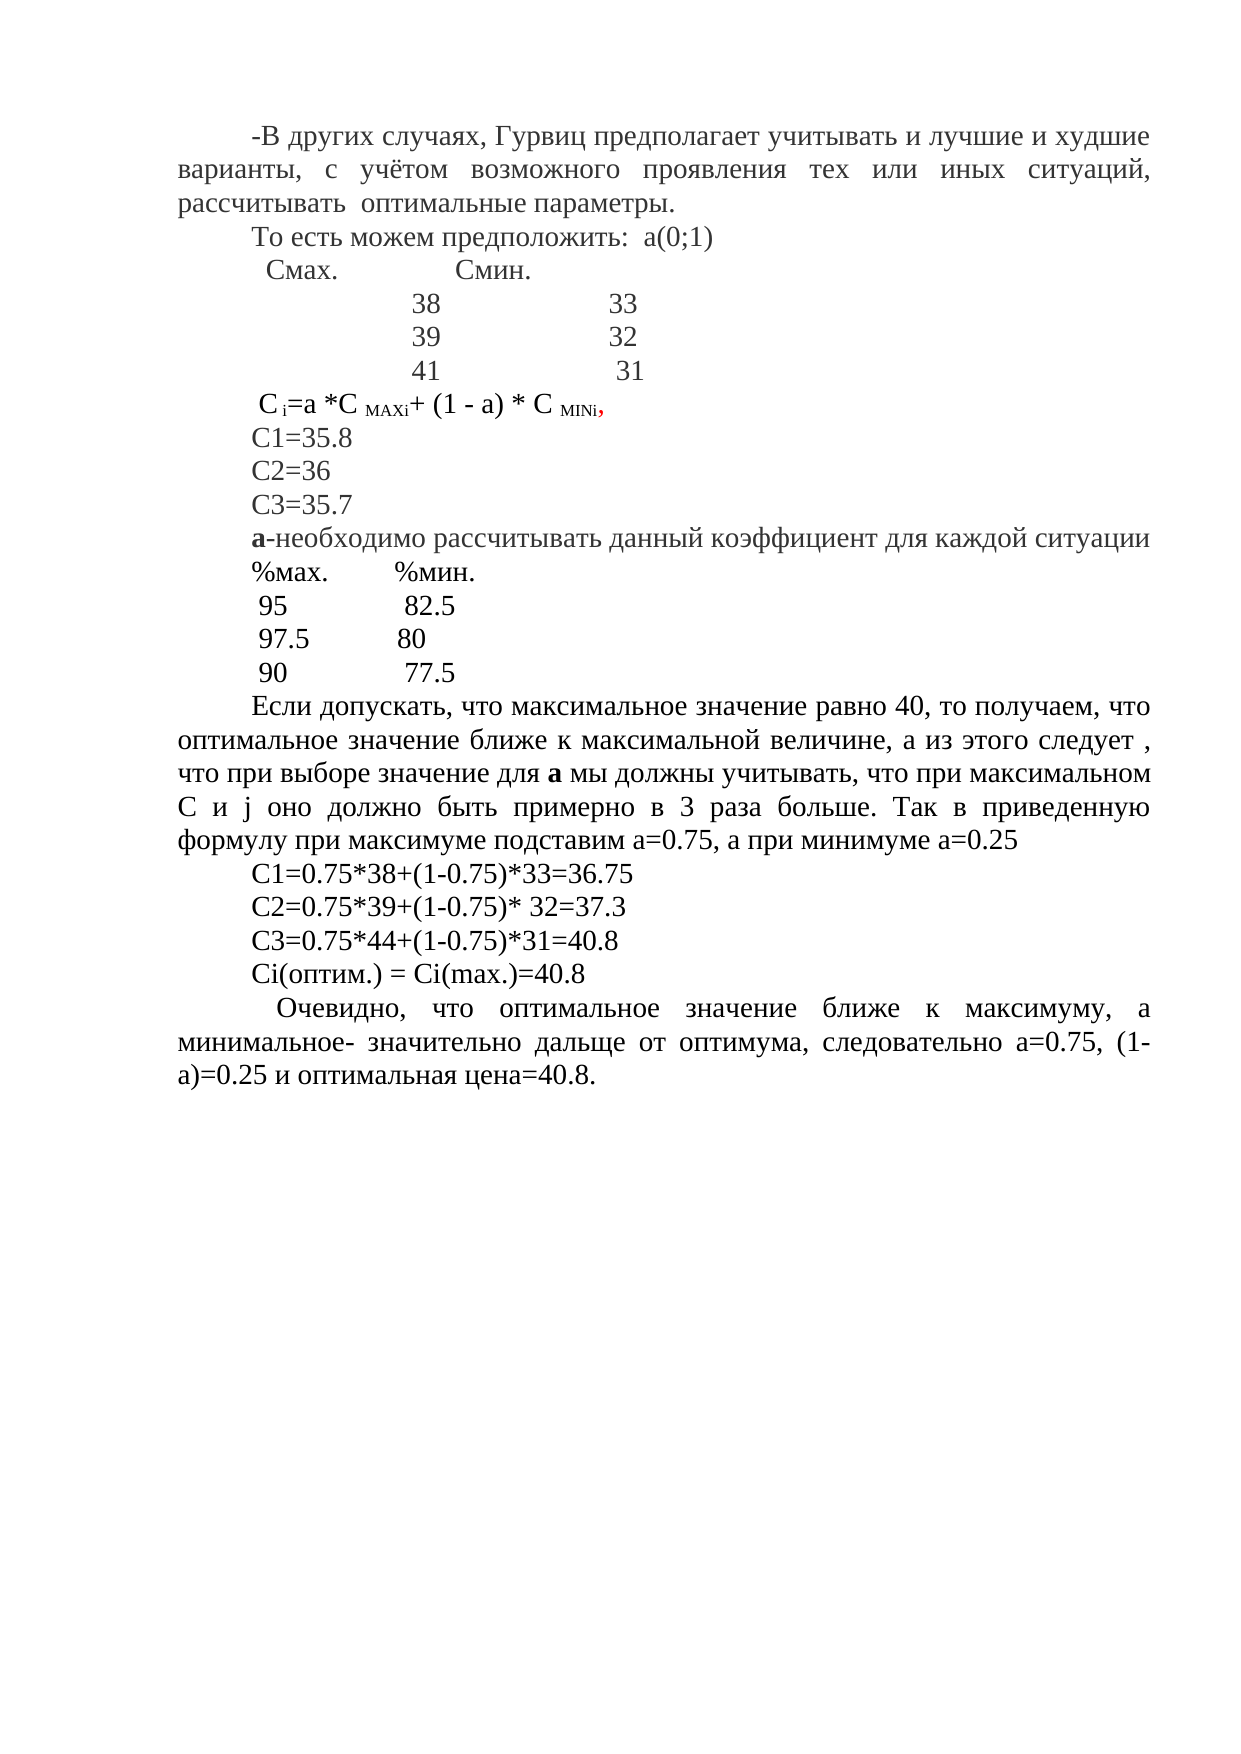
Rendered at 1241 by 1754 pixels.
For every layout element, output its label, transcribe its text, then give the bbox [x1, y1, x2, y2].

text 38 33 [177, 286, 1152, 319]
text 95 82.5 [177, 588, 1152, 621]
text 39 32 [177, 319, 1152, 353]
text То есть можем предположить: а(0;1) [177, 219, 1152, 252]
text Очевидно, что оптимальное значение ближе к максимуму, а минимальное- значительно дальще от оптимума, следовательно а=0.75, (1-а)=0.25 и оптимальная цена=40.8. [177, 990, 1152, 1091]
text %мах. %мин. [177, 554, 1152, 588]
text 97.5 80 [177, 621, 1152, 655]
text С1=35.8 [177, 420, 1152, 453]
text С3=35.7 [177, 487, 1152, 521]
text а-необходимо рассчитывать данный коэффициент для каждой ситуации [177, 521, 1152, 554]
text С2=36 [177, 453, 1152, 487]
text Смах. Смин. [177, 252, 1152, 286]
text С2=0.75*39+(1-0.75)* 32=37.3 [177, 889, 1152, 923]
text С1=0.75*38+(1-0.75)*33=36.75 [177, 856, 1152, 889]
text С i=а *С MAXi+ (1 - а) * С MINi, [177, 386, 1152, 420]
text Если допускать, что максимальное значение равно 40, то получаем, что оптимальное значение ближе к максимальной величине, а из этого следует , что при выборе значение для а мы должны учитывать, что при максимальном С и j оно должно быть примерно в 3 раза больше. Так в приведенную формулу при максимуме подставим а=0.75, а при минимуме а=0.25 [177, 688, 1152, 856]
text 41 31 [177, 353, 1152, 386]
text Сi(оптим.) = Ci(max.)=40.8 [177, 957, 1152, 990]
text 90 77.5 [177, 655, 1152, 688]
text -В других случаях, Гурвиц предполагает учитывать и лучшие и худшие варианты, с учётом возможного проявления тех или иных ситуаций, рассчитывать оптимальные параметры. [177, 118, 1152, 219]
text С3=0.75*44+(1-0.75)*31=40.8 [177, 923, 1152, 957]
